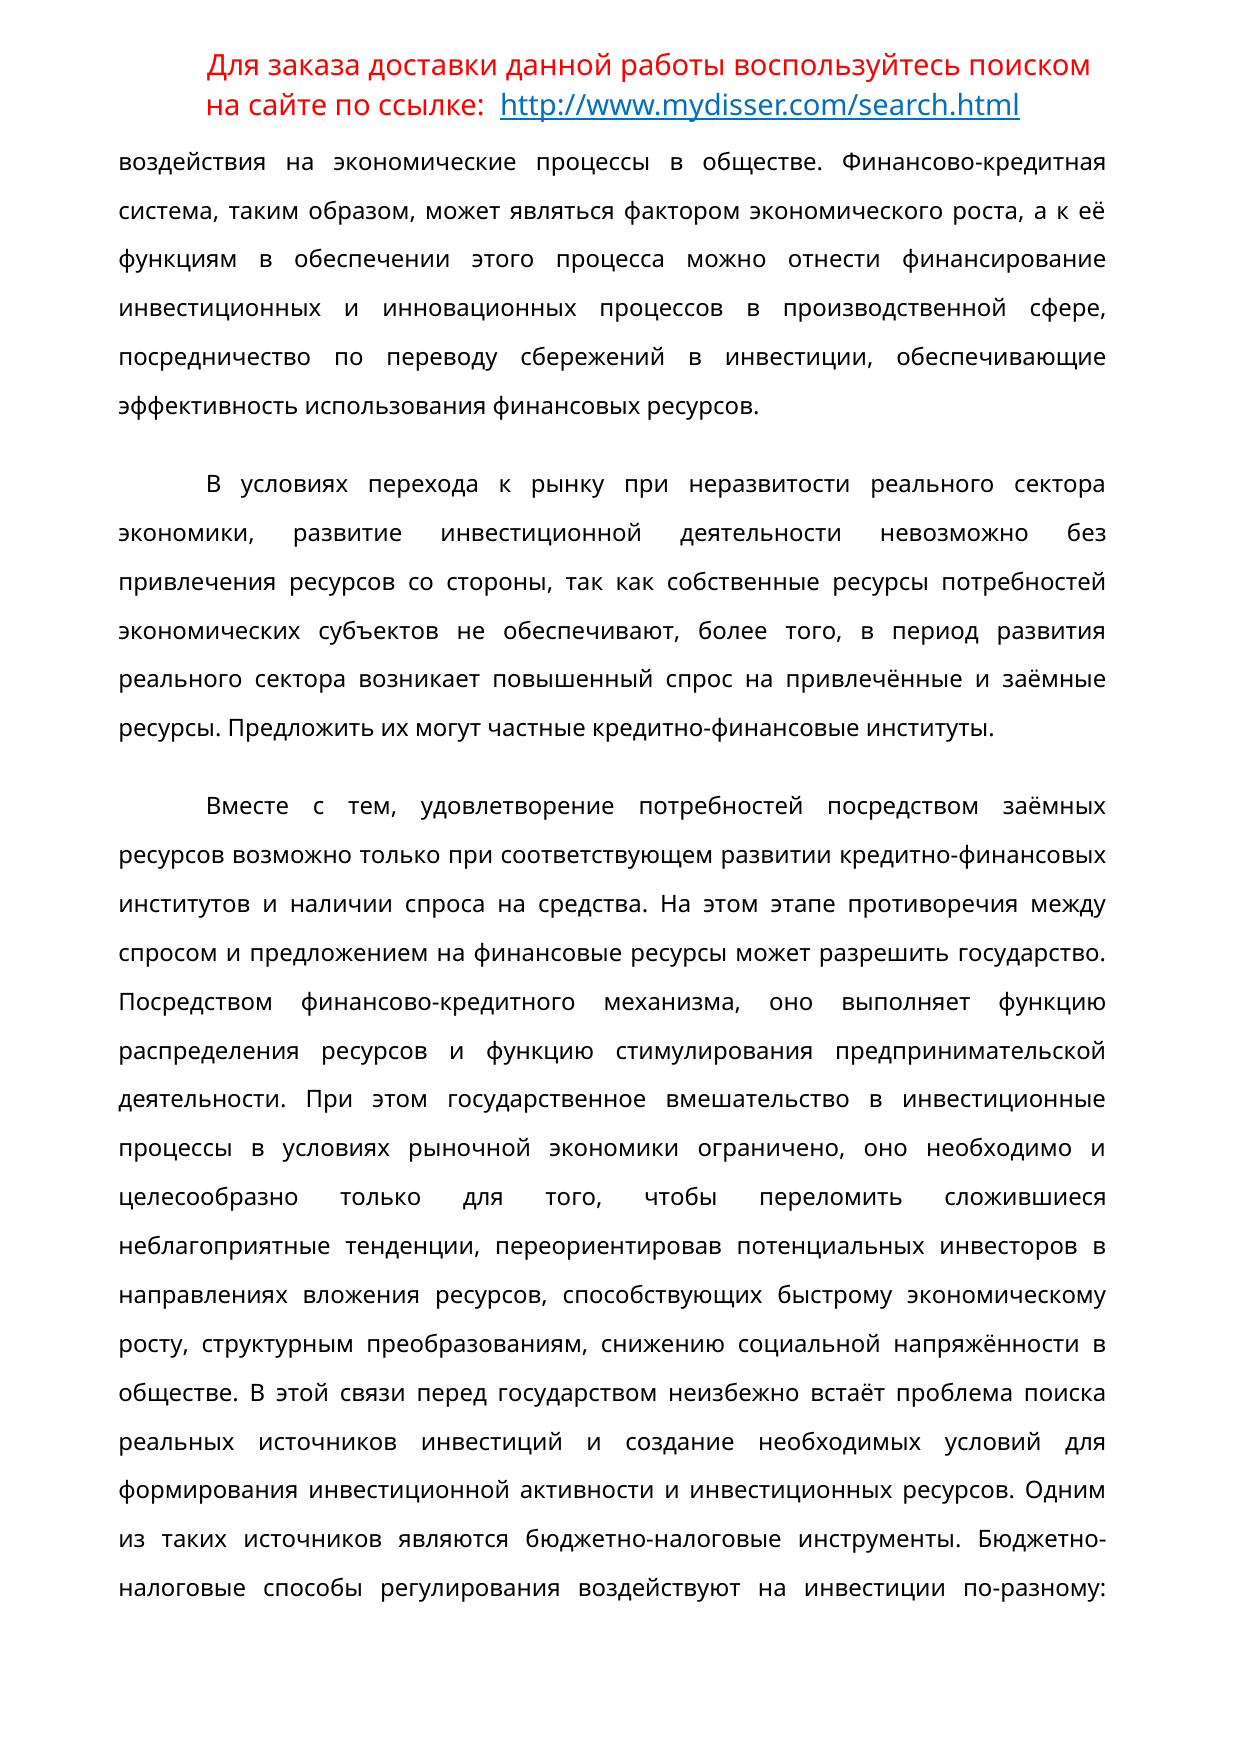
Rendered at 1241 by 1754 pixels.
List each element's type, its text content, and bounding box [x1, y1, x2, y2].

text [118, 789, 1107, 1603]
text В условиях перехода к рынку при неразвитости реального сектора экономики, развитие инвестиционной деятельности невозможно без привлечения ресурсов со стороны, так как собственные ресурсы потребностей экономических субъектов не обеспечивают, более того, в период развития реального сектора возникает повышенный спрос на привлечённые и заёмные ресурсы. Предложить их могут частные кредитно-финансовые институты. [118, 467, 1107, 744]
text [118, 144, 1107, 421]
